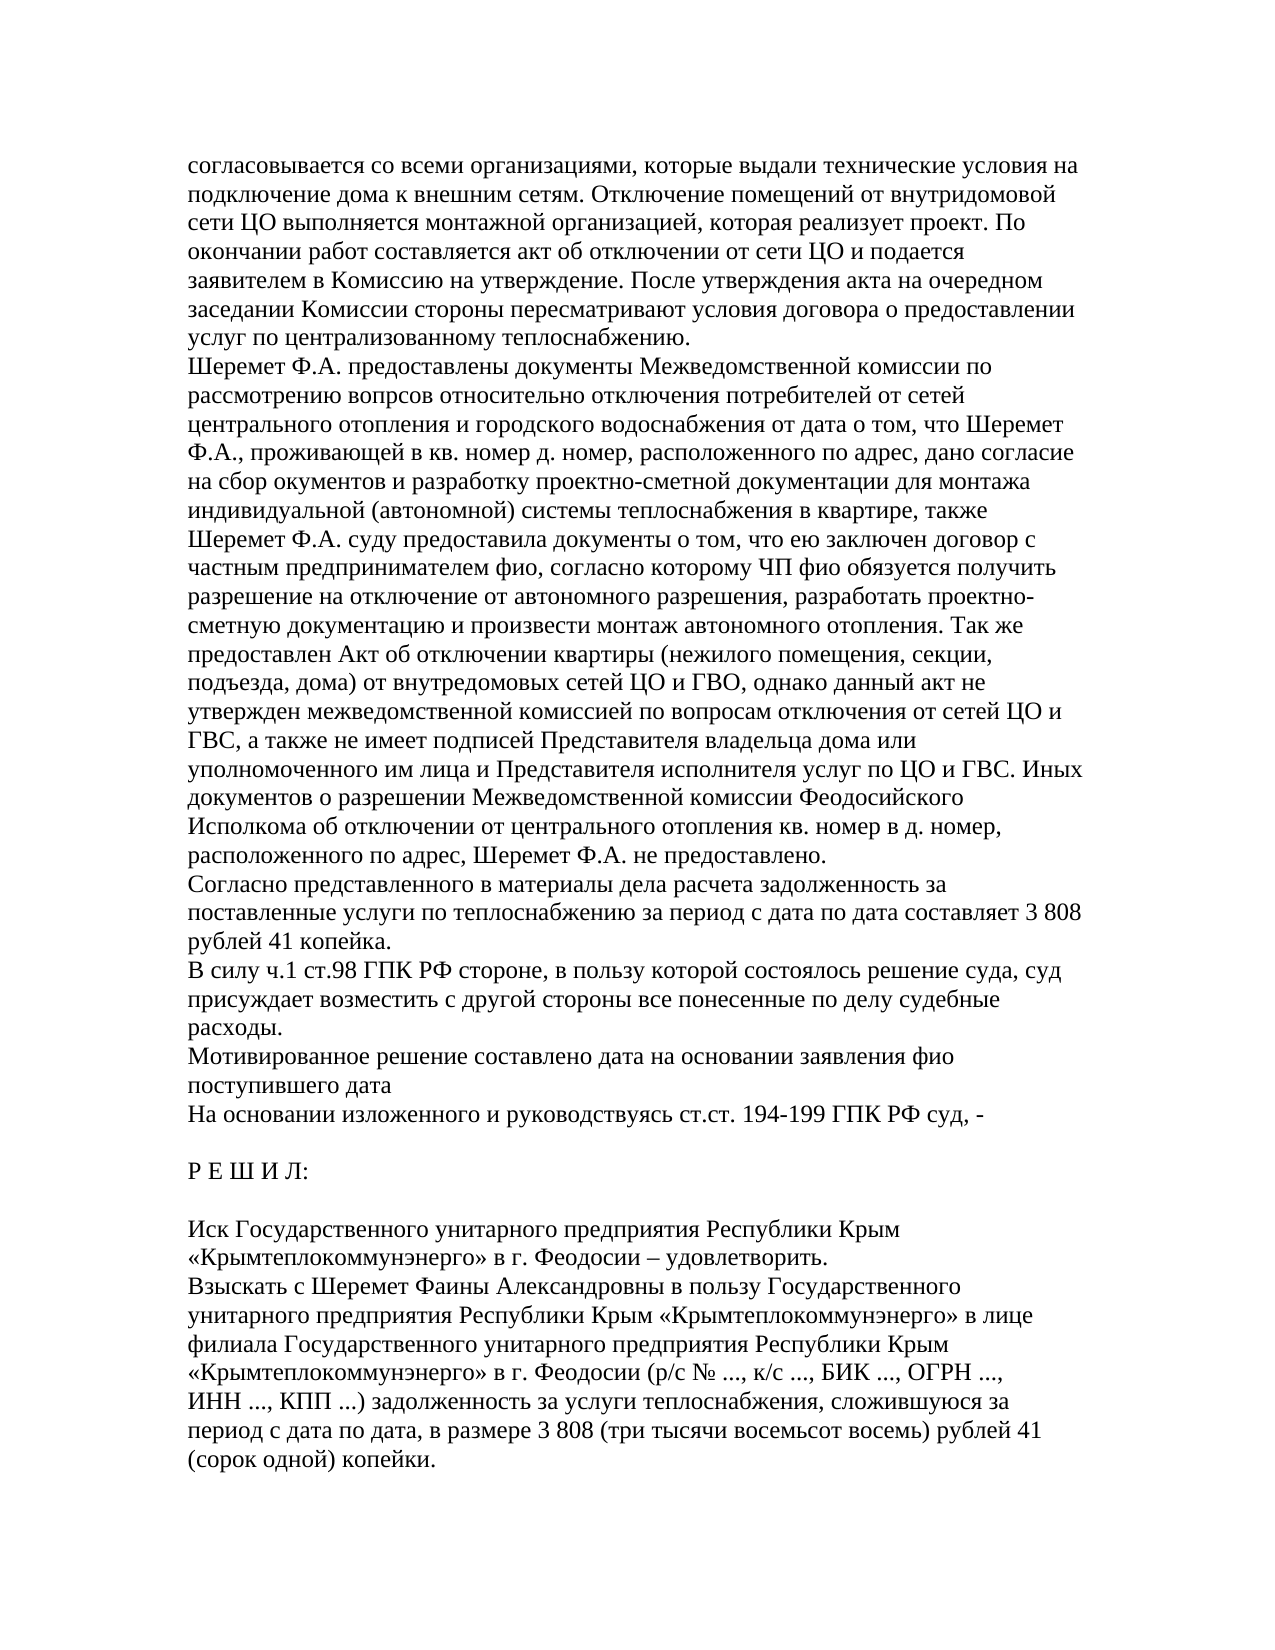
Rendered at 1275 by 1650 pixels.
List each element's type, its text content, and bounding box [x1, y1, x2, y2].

text Р Е Ш И Л: [187, 1156, 1087, 1185]
text Иск Государственного унитарного предприятия Республики Крым «Крымтеплокоммунэнерго» в г. Феодосии – удовлетворить. [187, 1214, 1087, 1271]
text Шеремет Ф.А. предоставлены документы Межведомственной комиссии по рассмотрению вопрсов относительно отключения потребителей от сетей центрального отопления и городского водоснабжения от дата о том, что Шеремет Ф.А., проживающей в кв. номер д. номер, расположенного по адрес, дано согласие на сбор окументов и разработку проектно-сметной документации для монтажа индивидуальной (автономной) системы теплоснабжения в квартире, также Шеремет Ф.А. суду предоставила документы о том, что ею заключен договор с частным предпринимателем фио, согласно которому ЧП фио обязуется получить разрешение на отключение от автономного разрешения, разработать проектно-сметную документацию и произвести монтаж автономного отопления. Так же предоставлен Акт об отключении квартиры (нежилого помещения, секции, подъезда, дома) от внутредомовых сетей ЦО и ГВО, однако данный акт не утвержден межведомственной комиссией по вопросам отключения от сетей ЦО и ГВС, а также не имеет подписей Представителя владельца дома или уполномоченного им лица и Представителя исполнителя услуг по ЦО и ГВС. Иных документов о разрешении Межведомственной комиссии Феодосийского Исполкома об отключении от центрального отопления кв. номер в д. номер, расположенного по адрес, Шеремет Ф.А. не предоставлено. [187, 351, 1087, 869]
text В силу ч.1 ст.98 ГПК РФ стороне, в пользу которой состоялось решение суда, суд присуждает возместить с другой стороны все понесенные по делу судебные расходы. [187, 955, 1087, 1041]
text Взыскать с Шеремет Фаины Александровны в пользу Государственного унитарного предприятия Республики Крым «Крымтеплокоммунэнерго» в лице филиала Государственного унитарного предприятия Республики Крым «Крымтеплокоммунэнерго» в г. Феодосии (р/с № ..., к/с ..., БИК ..., ОГРН ..., ИНН ..., КПП ...) задолженность за услуги теплоснабжения, сложившуюся за период с дата по дата, в размере 3 808 (три тысячи восемьсот восемь) рублей 41 (сорок одной) копейки. [187, 1271, 1087, 1472]
text На основании изложенного и руководствуясь ст.ст. 194-199 ГПК РФ суд, - [187, 1099, 1087, 1127]
text Согласно представленного в материалы дела расчета задолженность за поставленные услуги по теплоснабжению за период с дата по дата составляет 3 808 рублей 41 копейка. [187, 869, 1087, 955]
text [187, 150, 1087, 351]
text Мотивированное решение составлено дата на основании заявления фио поступившего дата [187, 1041, 1087, 1099]
